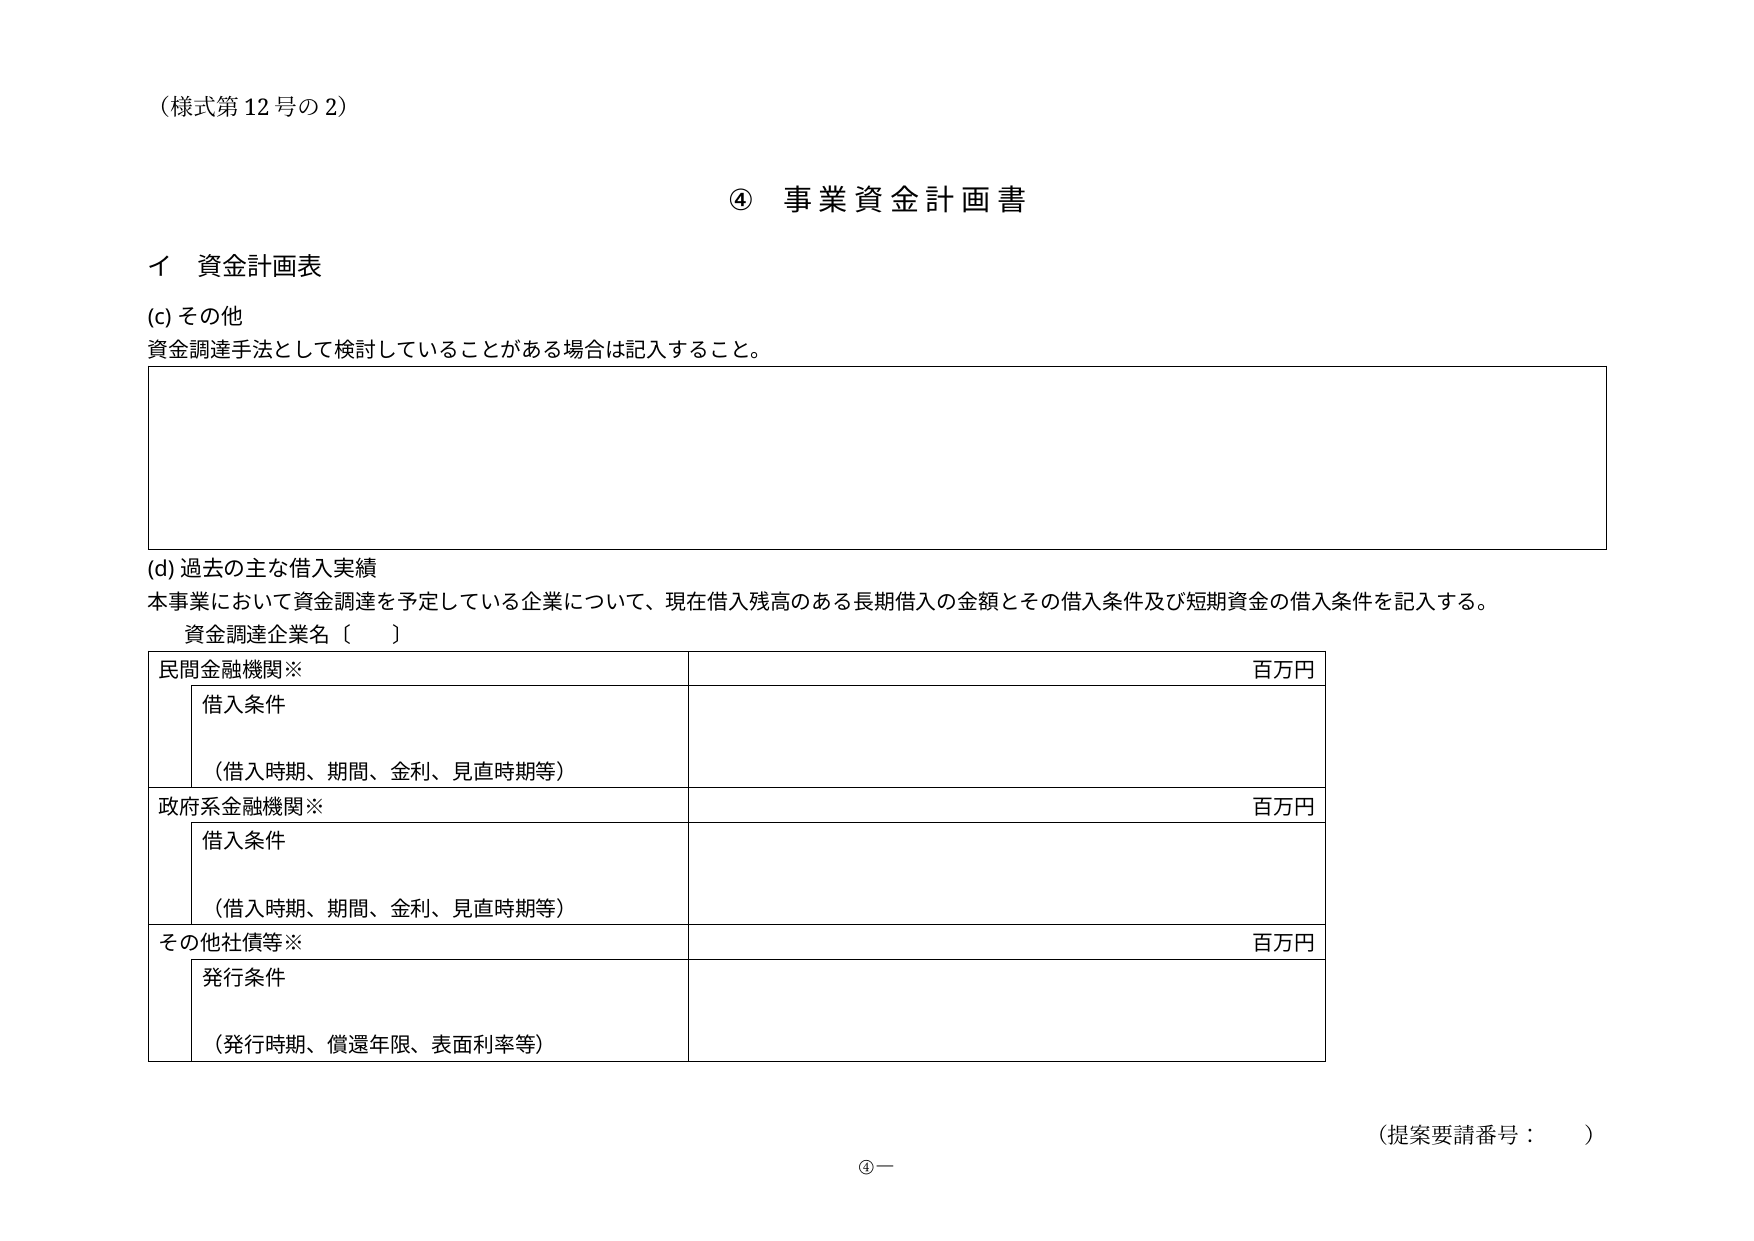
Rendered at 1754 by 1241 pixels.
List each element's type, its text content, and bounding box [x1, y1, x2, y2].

table_cell [149, 685, 191, 787]
table_cell [149, 959, 191, 1061]
table_header 民間金融機関※ [149, 652, 688, 685]
table_cell 百万円 [689, 925, 1325, 959]
table_cell [149, 822, 191, 924]
table_cell 政府系金融機関※ [149, 788, 688, 822]
text ④ 事 業 資 金 計 画 書 [148, 164, 1606, 231]
text (d) 過去の主な借入実績 [148, 550, 1606, 583]
table_cell [689, 823, 1325, 924]
table_cell [689, 686, 1325, 787]
text 本事業において資金調達を予定している企業について、現在借入残高のある長期借入の金額とその借入条件及び短期資金の借入条件を記入する。 [148, 583, 1606, 617]
text 資金調達手法として検討していることがある場合は記入すること。 [148, 332, 1606, 366]
text イ 資金計画表 [148, 231, 1606, 298]
table_header 百万円 [689, 652, 1325, 685]
text 資金調達企業名〔 〕 [184, 617, 1606, 651]
text (c) その他 [148, 298, 1606, 332]
table_cell その他社債等※ [149, 925, 688, 959]
table_header [149, 367, 1606, 549]
table_cell [689, 960, 1325, 1061]
table_cell 借入条件 （借入時期、期間、金利、見直時期等） [192, 823, 688, 924]
table_cell 借入条件 （借入時期、期間、金利、見直時期等） [192, 686, 688, 787]
table_cell 百万円 [689, 788, 1325, 822]
table_cell 発行条件 （発行時期、償還年限、表面利率等） [192, 960, 688, 1061]
